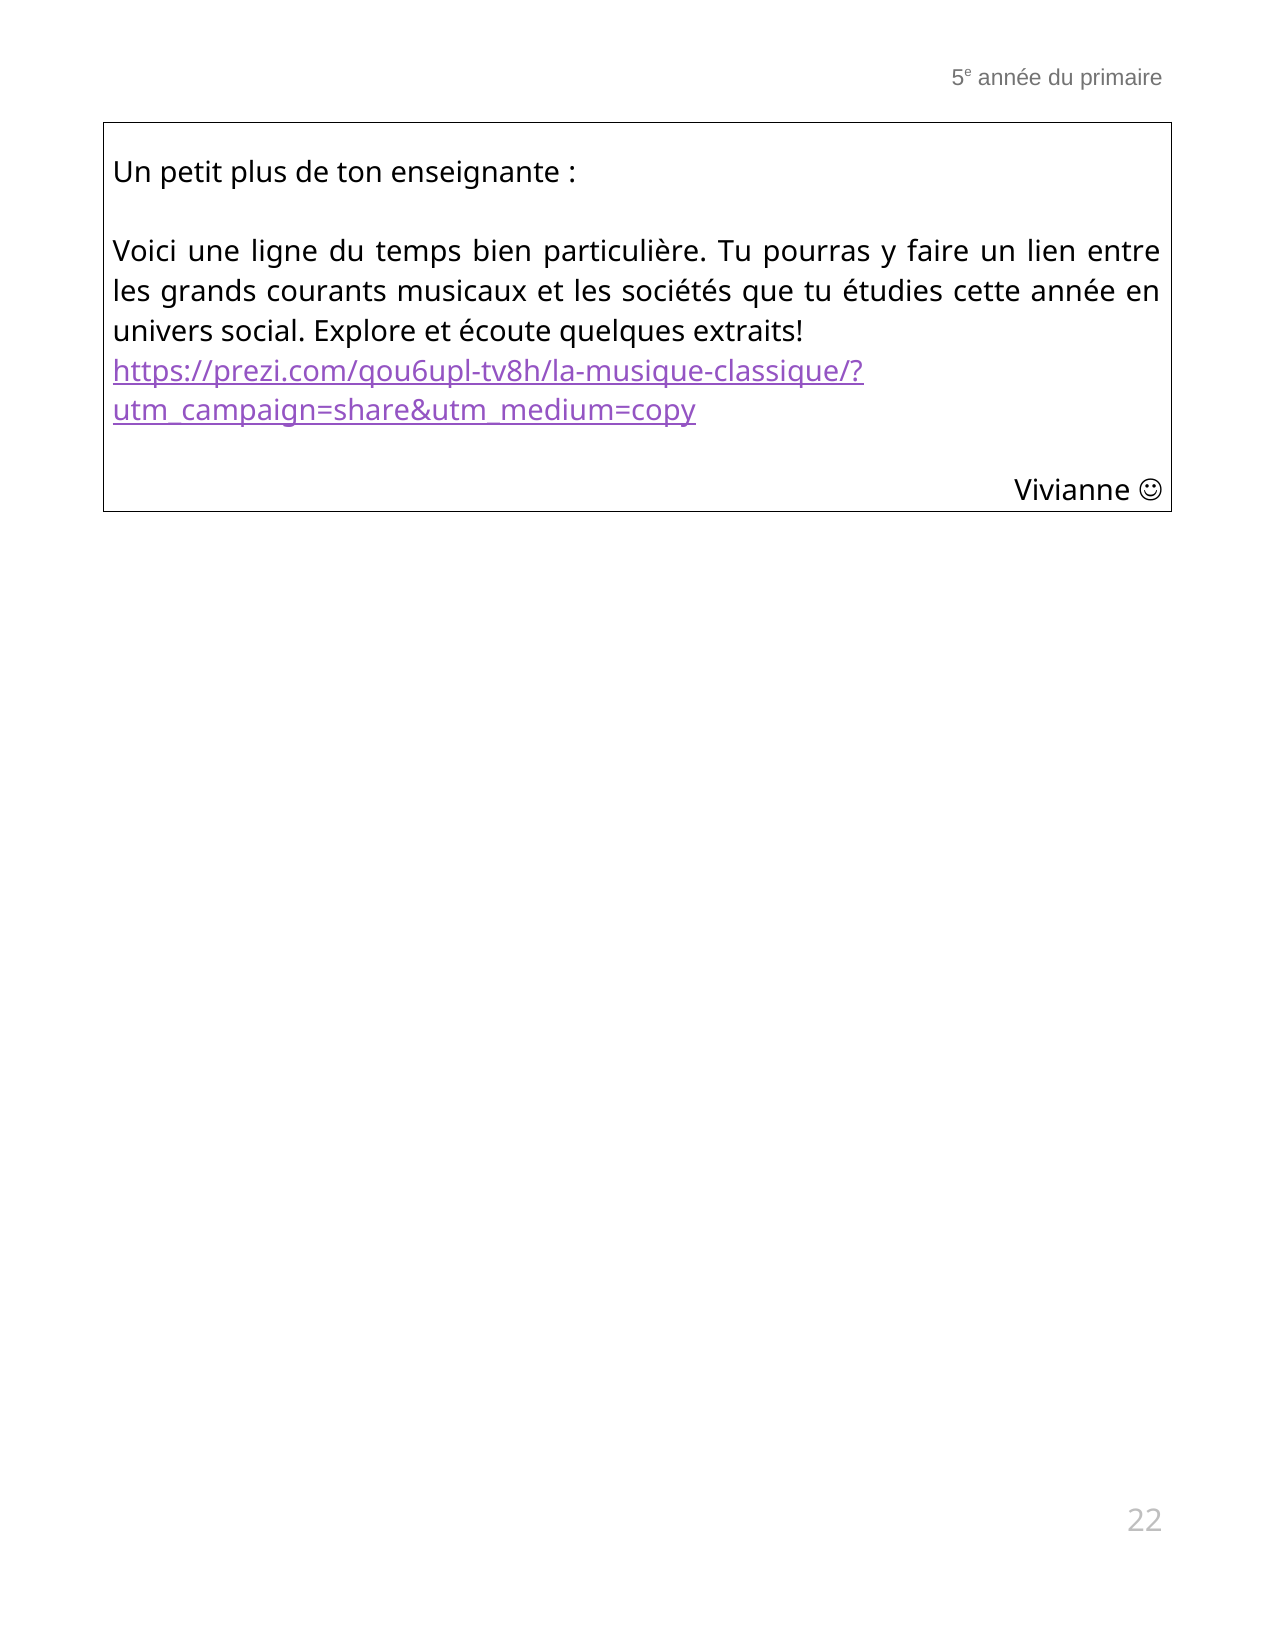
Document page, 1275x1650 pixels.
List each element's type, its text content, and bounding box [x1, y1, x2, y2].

text Vivianne [104, 466, 1171, 511]
text Un petit plus de ton enseignante : [112, 151, 1162, 191]
text https://prezi.com/qou6upl-tv8h/la-musique-classique/?utm_campaign=share&utm_medium=copy [112, 350, 1162, 429]
text Voici une ligne du temps bien particulière. Tu pourras y faire un lien entre les grands courants musicaux et les sociétés que tu étudies cette année en univers social. Explore et écoute quelques extraits! [112, 231, 1162, 350]
